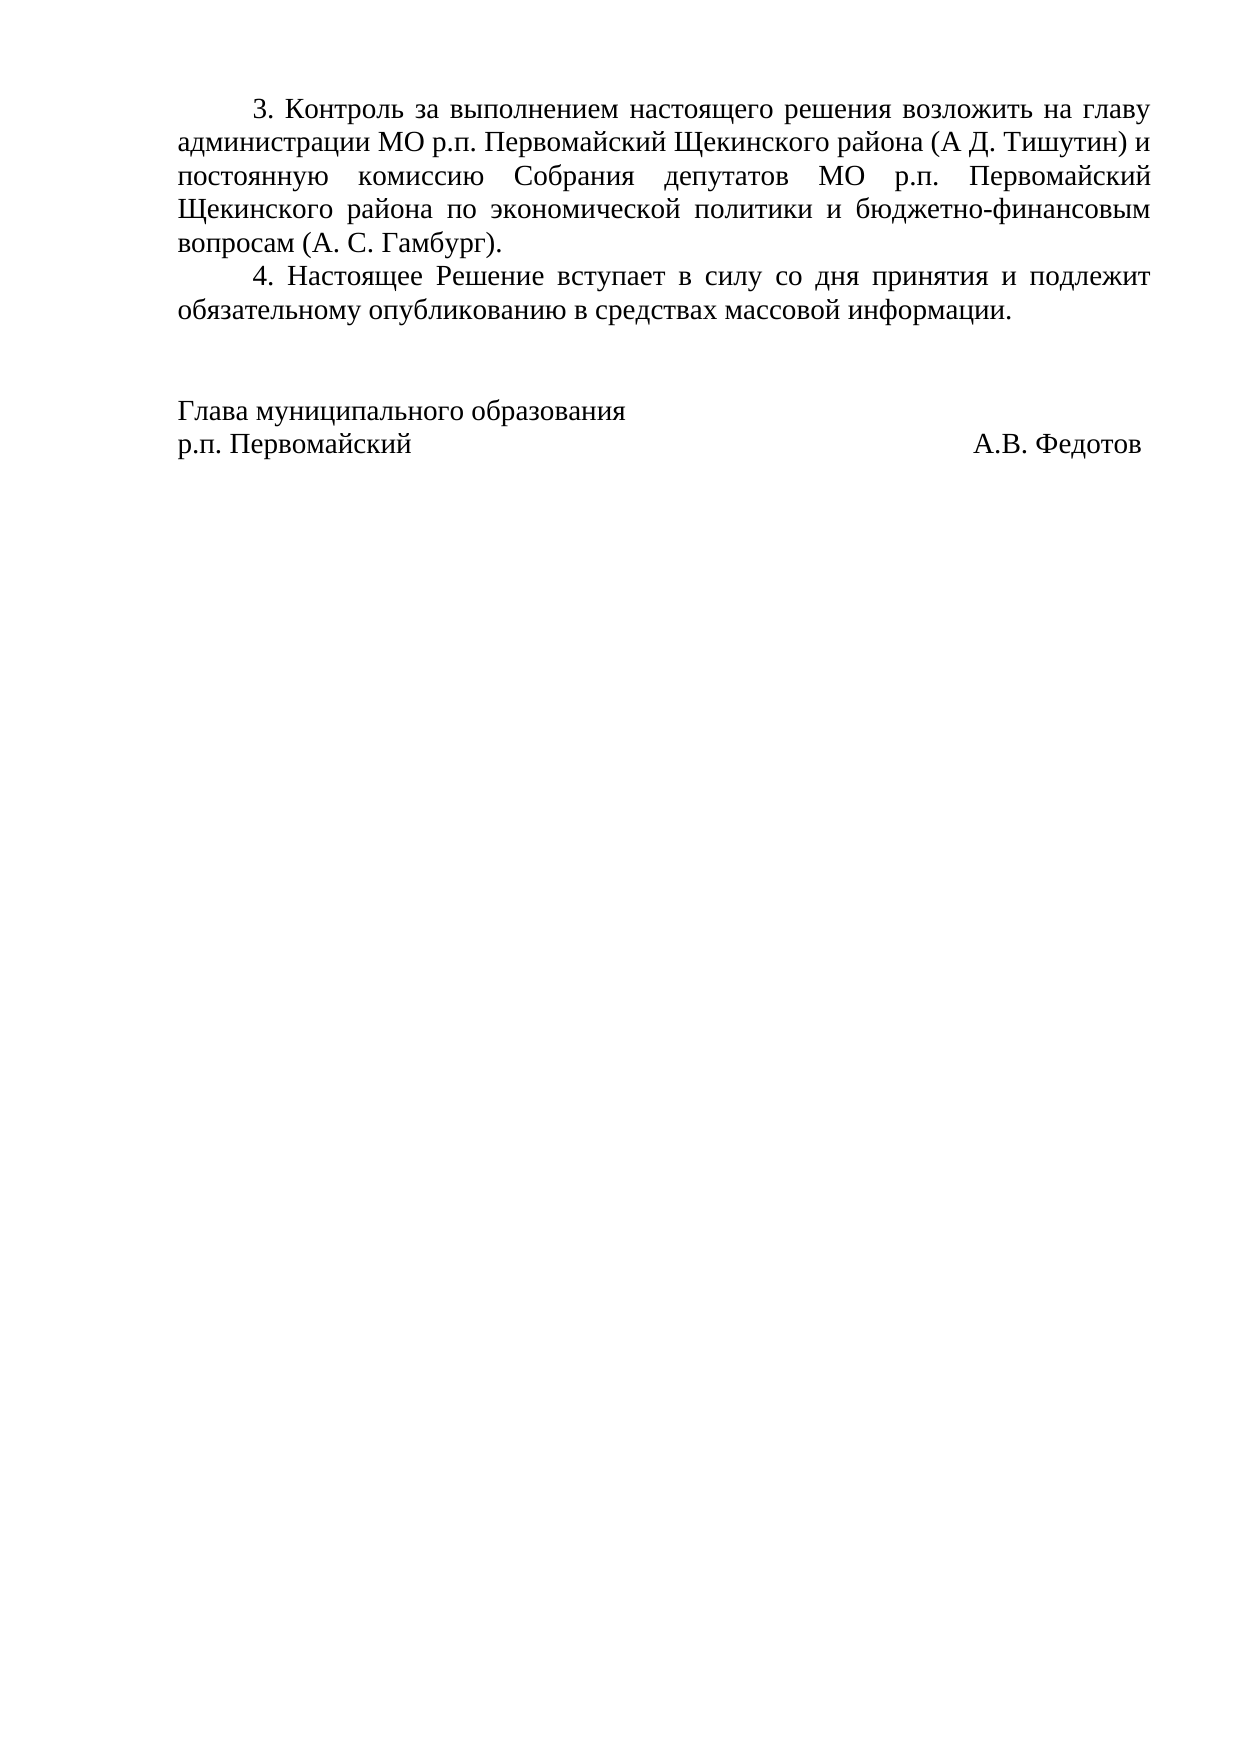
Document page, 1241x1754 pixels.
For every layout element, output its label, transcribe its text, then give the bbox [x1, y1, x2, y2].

text 3. Контроль за выполнением настоящего решения возложить на главу администрации МО р.п. Первомайский Щекинского района (А Д. Тишутин) и постоянную комиссию Собрания депутатов МО р.п. Первомайский Щекинского района по экономической политики и бюджетно-финансовым вопросам (А. С. Гамбург). [177, 91, 1152, 258]
text р.п. Первомайский А.В. Федотов [177, 426, 1152, 460]
text 4. Настоящее Решение вступает в силу со дня принятия и подлежит обязательному опубликованию в средствах массовой информации. [177, 258, 1152, 326]
text Глава муниципального образования [177, 393, 1152, 426]
